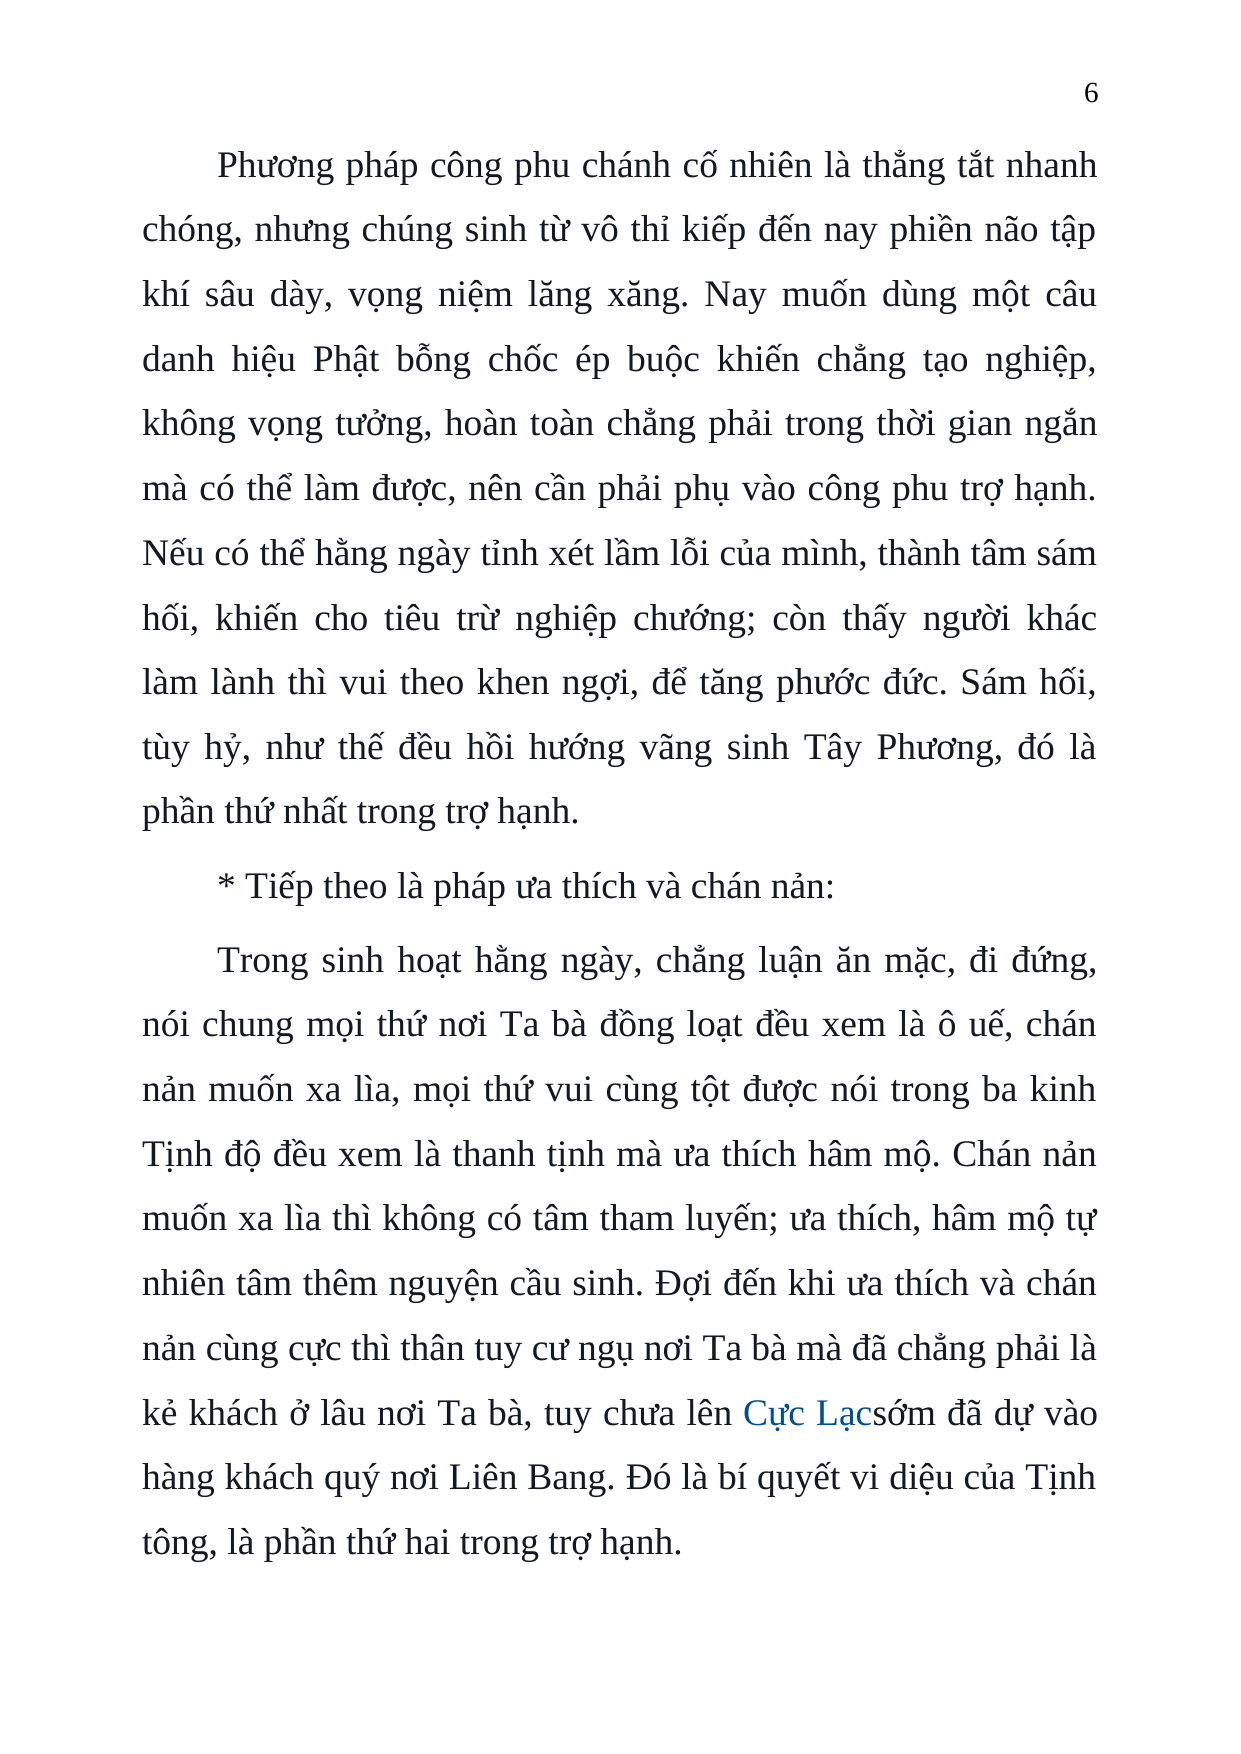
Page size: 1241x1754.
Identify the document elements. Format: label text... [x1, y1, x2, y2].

text Trong sinh hoạt hằng ngày, chẳng luận ăn mặc, đi đứng, nói chung mọi thứ nơi Ta bà đồng loạt đều xem là ô uế, chán nản muốn xa lìa, mọi thứ vui cùng tột được nói trong ba kinh Tịnh độ đều xem là thanh tịnh mà ưa thích hâm mộ. Chán nản muốn xa lìa thì không có tâm tham luyến; ưa thích, hâm mộ tự nhiên tâm thêm nguyện cầu sinh. Đợi đến khi ưa thích và chán nản cùng cực thì thân tuy cư ngụ nơi Ta bà mà đã chẳng phải là kẻ khách ở lâu nơi Ta bà, tuy chưa lên Cực Lạcsớm đã dự vào hàng khách quý nơi Liên Bang. Đó là bí quyết vi diệu của Tịnh tông, là phần thứ hai trong trợ hạnh. [142, 937, 1098, 1562]
text Phương pháp công phu chánh cố nhiên là thẳng tắt nhanh chóng, nhưng chúng sinh từ vô thỉ kiếp đến nay phiền não tập khí sâu dày, vọng niệm lăng xăng. Nay muốn dùng một câu danh hiệu Phật bỗng chốc ép buộc khiến chẳng tạo nghiệp, không vọng tưởng, hoàn toàn chẳng phải trong thời gian ngắn mà có thể làm được, nên cần phải phụ vào công phu trợ hạnh. Nếu có thể hằng ngày tỉnh xét lầm lỗi của mình, thành tâm sám hối, khiến cho tiêu trừ nghiệp chướng; còn thấy người khác làm lành thì vui theo khen ngợi, để tăng phước đức. Sám hối, tùy hỷ, như thế đều hồi hướng vãng sinh Tây Phương, đó là phần thứ nhất trong trợ hạnh. [142, 142, 1098, 832]
text * Tiếp theo là pháp ưa thích và chán nản: [142, 863, 1098, 906]
